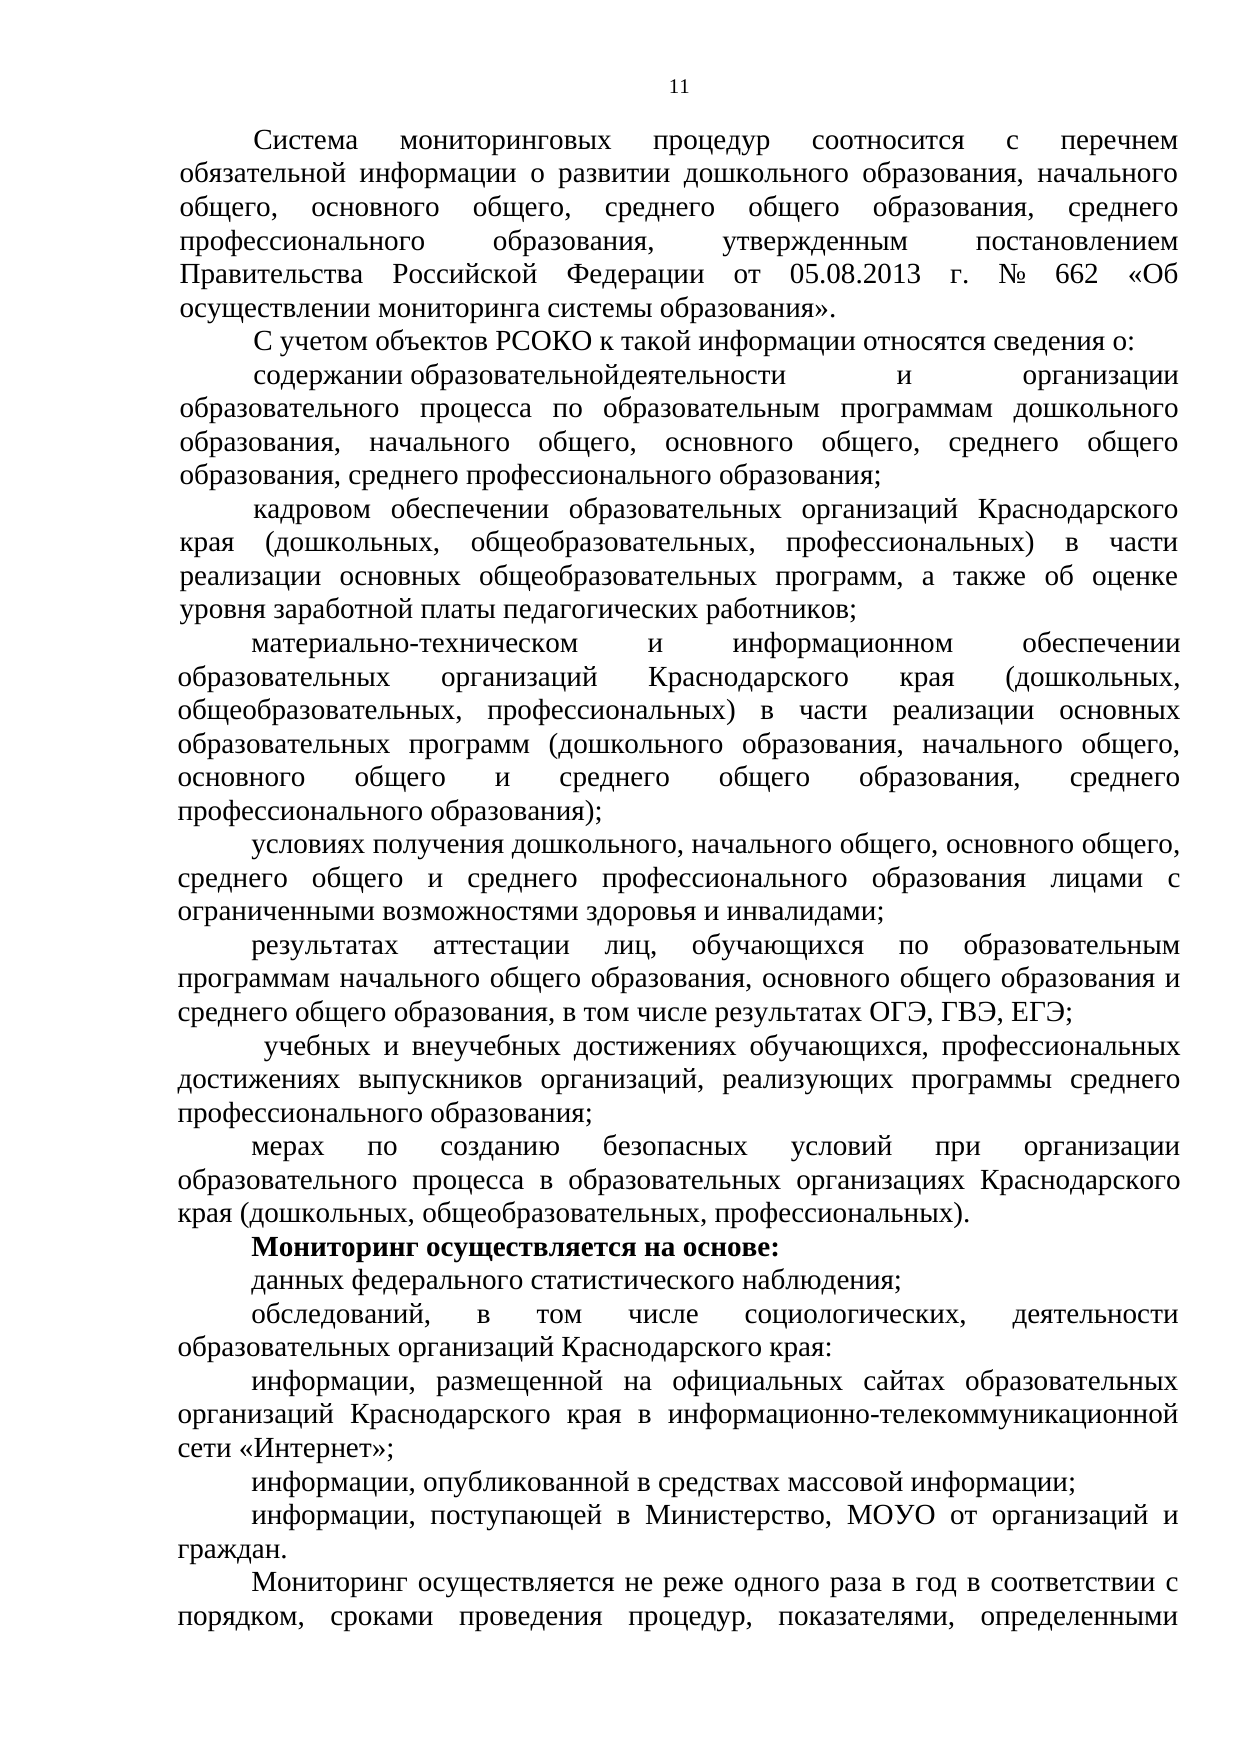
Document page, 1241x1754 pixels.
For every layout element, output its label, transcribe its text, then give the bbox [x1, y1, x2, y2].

text информации, опубликованной в средствах массовой информации; [177, 1464, 1179, 1497]
text информации, поступающей в Министерство, МОУО от организаций и граждан. [177, 1497, 1179, 1564]
text материально-техническом и информационном обеспечении образовательных организаций Краснодарского края (дошкольных, общеобразовательных, профессиональных) в части реализации основных образовательных программ (дошкольного образования, начального общего, основного общего и среднего общего образования, среднего профессионального образования); [177, 625, 1181, 826]
text информации, размещенной на официальных сайтах образовательных организаций Краснодарского края в информационно-телекоммуникационной сети «Интернет»; [177, 1363, 1179, 1464]
text кадровом обеспечении образовательных организаций Краснодарского края (дошкольных, общеобразовательных, профессиональных) в части реализации основных общеобразовательных программ, а также об оценке уровня заработной платы педагогических работников; [179, 491, 1179, 625]
text содержании образовательной деятельности и организации образовательного процесса по образовательным программам дошкольного образования, начального общего, основного общего, среднего общего образования, среднего профессионального образования; [179, 357, 1179, 491]
text обследований, в том числе социологических, деятельности образовательных организаций Краснодарского края: [177, 1296, 1179, 1363]
text учебных и внеучебных достижениях обучающихся, профессиональных достижениях выпускников организаций, реализующих программы среднего профессионального образования; [177, 1028, 1181, 1128]
text данных федерального статистического наблюдения; [177, 1262, 1181, 1296]
text Мониторинг осуществляется на основе: [177, 1229, 1181, 1262]
text Система мониторинговых процедур соотносится с перечнем обязательной информации о развитии дошкольного образования, начального общего, основного общего, среднего общего образования, среднего профессионального образования, утвержденным постановлением Правительства Российской Федерации от 05.08.2013 г. № 662 «Об осуществлении мониторинга системы образования». [179, 122, 1179, 323]
text результатах аттестации лиц, обучающихся по образовательным программам начального общего образования, основного общего образования и среднего общего образования, в том числе результатах ОГЭ, ГВЭ, ЕГЭ; [177, 927, 1181, 1028]
text мерах по созданию безопасных условий при организации образовательного процесса в образовательных организациях Краснодарского края (дошкольных, общеобразовательных, профессиональных). [177, 1128, 1181, 1229]
text условиях получения дошкольного, начального общего, основного общего, среднего общего и среднего профессионального образования лицами с ограниченными возможностями здоровья и инвалидами; [177, 826, 1181, 927]
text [177, 1564, 1179, 1631]
text С учетом объектов РСОКО к такой информации относятся сведения о: [179, 323, 1179, 357]
